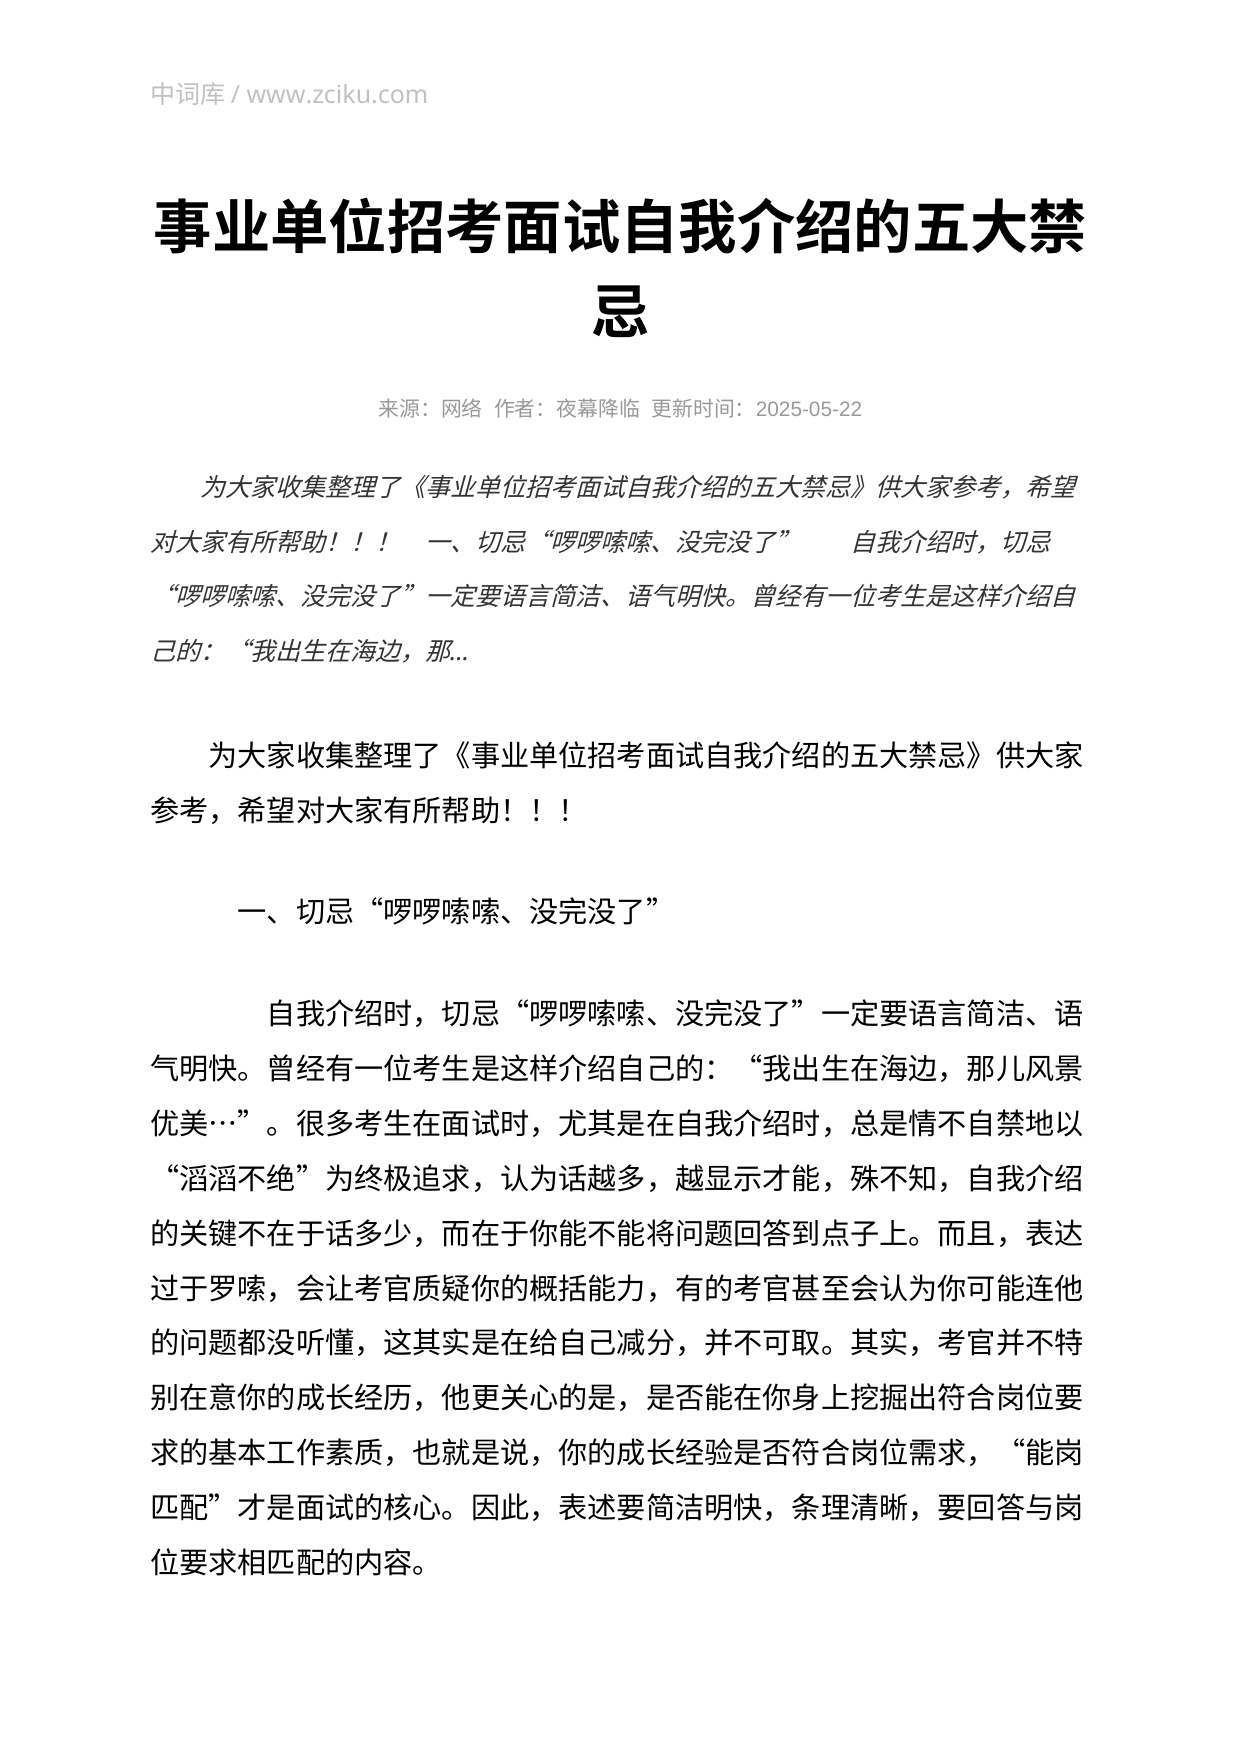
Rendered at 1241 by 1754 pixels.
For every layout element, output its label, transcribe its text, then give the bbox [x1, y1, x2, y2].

text 为大家收集整理了《事业单位招考面试自我介绍的五大禁忌》供大家参考，希望对大家有所帮助！！！ 一、切忌“啰啰嗦嗦、没完没了” 自我介绍时，切忌“啰啰嗦嗦、没完没了”一定要语言简洁、语气明快。曾经有一位考生是这样介绍自己的：“我出生在海边，那... [150, 468, 1090, 667]
subtitle 事业单位招考面试自我介绍的五大禁忌 [150, 181, 1090, 350]
text 自我介绍时，切忌“啰啰嗦嗦、没完没了”一定要语言简洁、语气明快。曾经有一位考生是这样介绍自己的：“我出生在海边，那儿风景优美…”。很多考生在面试时，尤其是在自我介绍时，总是情不自禁地以“滔滔不绝”为终极追求，认为话越多，越显示才能，殊不知，自我介绍的关键不在于话多少，而在于你能不能将问题回答到点子上。而且，表达过于罗嗦，会让考官质疑你的概括能力，有的考官甚至会认为你可能连他的问题都没听懂，这其实是在给自己减分，并不可取。其实，考官并不特别在意你的成长经历，他更关心的是，是否能在你身上挖掘出符合岗位要求的基本工作素质，也就是说，你的成长经验是否符合岗位需求，“能岗匹配”才是面试的核心。因此，表述要简洁明快，条理清晰，要回答与岗位要求相匹配的内容。 [150, 991, 1090, 1582]
text 一、切忌“啰啰嗦嗦、没完没了” [150, 889, 1090, 931]
text 来源：网络 作者：夜幕降临 更新时间：2025-05-22 [150, 397, 1090, 421]
text 为大家收集整理了《事业单位招考面试自我介绍的五大禁忌》供大家参考，希望对大家有所帮助！！！ [150, 732, 1090, 829]
